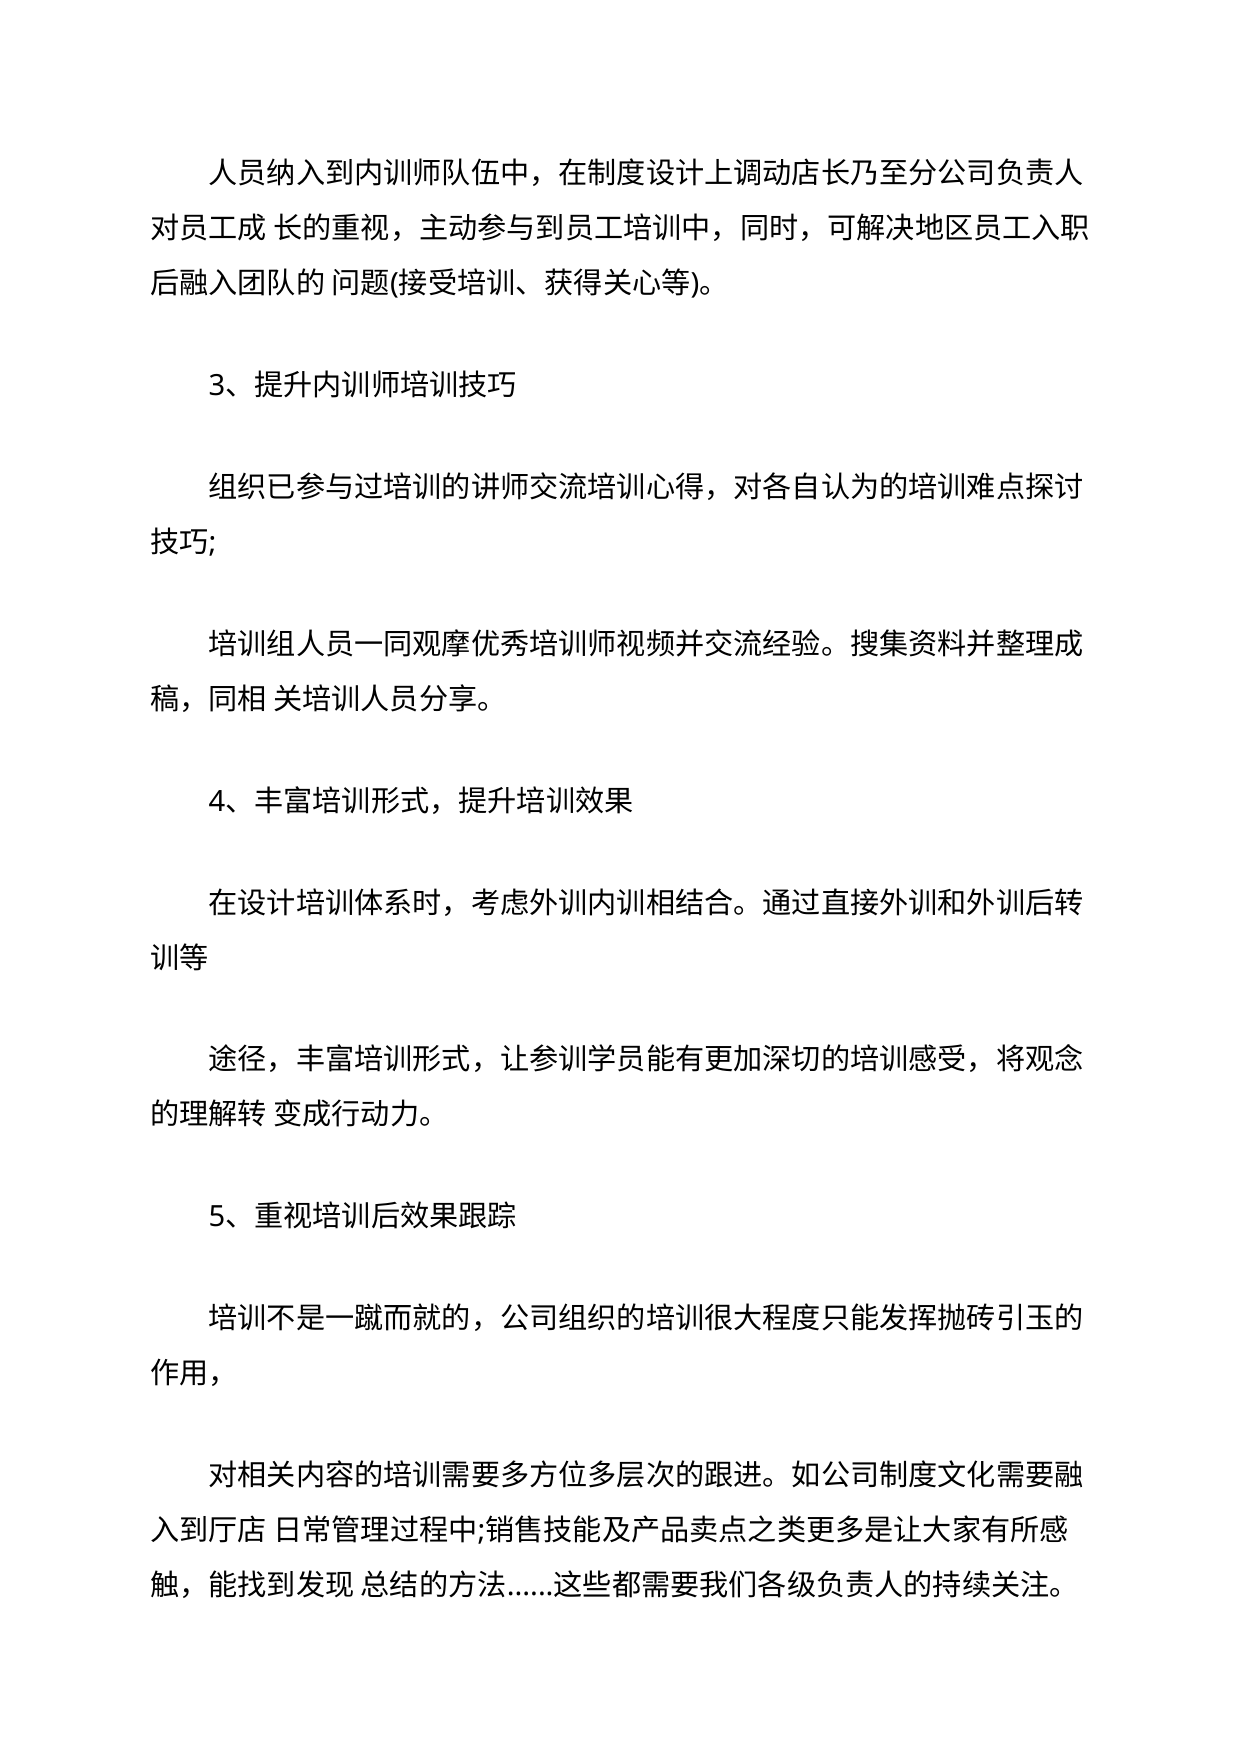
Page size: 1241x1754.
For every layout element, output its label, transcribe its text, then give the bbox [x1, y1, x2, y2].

text 组织已参与过培训的讲师交流培训心得，对各自认为的培训难点探讨技巧; [150, 464, 1090, 561]
text 在设计培训体系时，考虑外训内训相结合。通过直接外训和外训后转训等 [150, 879, 1090, 976]
text 人员纳入到内训师队伍中，在制度设计上调动店长乃至分公司负责人对员工成 长的重视，主动参与到员工培训中，同时，可解决地区员工入职后融入团队的 问题(接受培训、获得关心等)。 [150, 150, 1090, 302]
text 5、重视培训后效果跟踪 [150, 1193, 1090, 1235]
text 培训不是一蹴而就的，公司组织的培训很大程度只能发挥抛砖引玉的作用， [150, 1294, 1090, 1392]
text 4、丰富培训形式，提升培训效果 [150, 777, 1090, 820]
text 3、提升内训师培训技巧 [150, 362, 1090, 404]
text 途径，丰富培训形式，让参训学员能有更加深切的培训感受，将观念的理解转 变成行动力。 [150, 1036, 1090, 1133]
text 对相关内容的培训需要多方位多层次的跟进。如公司制度文化需要融入到厅店 日常管理过程中;销售技能及产品卖点之类更多是让大家有所感触，能找到发现 总结的方法......这些都需要我们各级负责人的持续关注。 [150, 1451, 1090, 1603]
text 培训组人员一同观摩优秀培训师视频并交流经验。搜集资料并整理成稿，同相 关培训人员分享。 [150, 621, 1090, 718]
